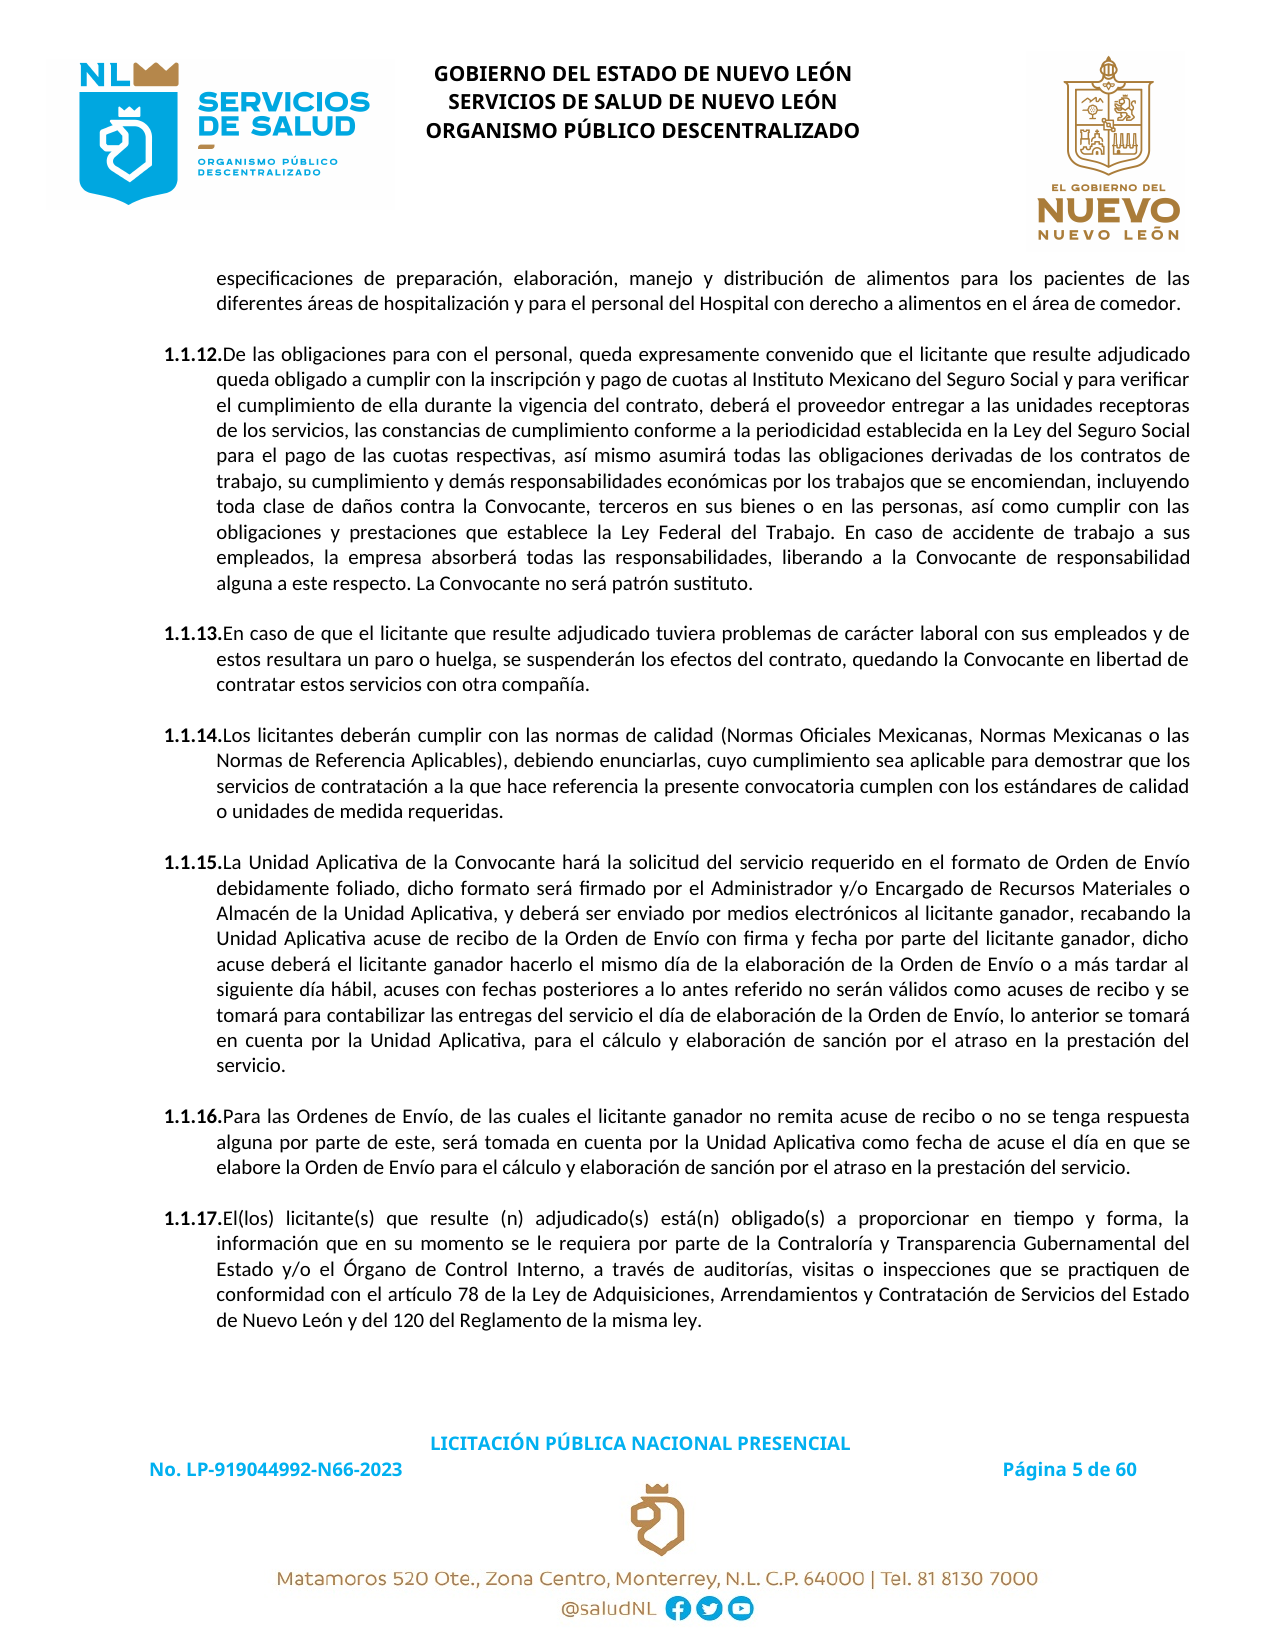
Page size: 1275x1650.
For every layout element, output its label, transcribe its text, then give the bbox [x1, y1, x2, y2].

list El(los) licitante(s) que resulte (n) adjudicado(s) está(n) obligado(s) a proporcionar en tiempo y forma, la información que en su momento se le requiera por parte de la Contraloría y Transparencia Gubernamental del Estado y/o el Órgano de Control Interno, a través de auditorías, visitas o inspecciones que se practiquen de conformidad con el artículo 78 de la Ley de Adquisiciones, Arrendamientos y Contratación de Servicios del Estado de Nuevo León y del 120 del Reglamento de la misma ley. [164, 1205, 1192, 1332]
picture [46, 59, 396, 210]
picture [388, 1466, 398, 1473]
picture [381, 1466, 387, 1473]
picture [1026, 51, 1186, 252]
list La Unidad Aplicativa de la Convocante hará la solicitud del servicio requerido en el formato de Orden de Envío debidamente foliado, dicho formato será firmado por el Administrador y/o Encargado de Recursos Materiales o Almacén de la Unidad Aplicativa, y deberá ser enviado por medios electrónicos al licitante ganador, recabando la Unidad Aplicativa acuse de recibo de la Orden de Envío con firma y fecha por parte del licitante ganador, dicho acuse deberá el licitante ganador hacerlo el mismo día de la elaboración de la Orden de Envío o a más tardar al siguiente día hábil, acuses con fechas posteriores a lo antes referido no serán válidos como acuses de recibo y se tomará para contabilizar las entregas del servicio el día de elaboración de la Orden de Envío, lo anterior se tomará en cuenta por la Unidad Aplicativa, para el cálculo y elaboración de sanción por el atraso en la prestación del servicio. [164, 849, 1192, 1078]
picture [16, 1466, 1275, 1636]
list Los licitantes deberán cumplir con las normas de calidad (Normas Oficiales Mexicanas, Normas Mexicanas o las Normas de Referencia Aplicables), debiendo enunciarlas, cuyo cumplimiento sea aplicable para demostrar que los servicios de contratación a la que hace referencia la presente convocatoria cumplen con los estándares de calidad o unidades de medida requeridas. [164, 722, 1192, 824]
list En caso de que el licitante que resulte adjudicado tuviera problemas de carácter laboral con sus empleados y de estos resultara un paro o huelga, se suspenderán los efectos del contrato, quedando la Convocante en libertad de contratar estos servicios con otra compañía. [164, 621, 1192, 697]
list Para las Ordenes de Envío, de las cuales el licitante ganador no remita acuse de recibo o no se tenga respuesta alguna por parte de este, será tomada en cuenta por la Unidad Aplicativa como fecha de acuse el día en que se elabore la Orden de Envío para el cálculo y elaboración de sanción por el atraso en la prestación del servicio. [164, 1103, 1192, 1180]
list De las obligaciones para con el personal, queda expresamente convenido que el licitante que resulte adjudicado queda obligado a cumplir con la inscripción y pago de cuotas al Instituto Mexicano del Seguro Social y para verificar el cumplimiento de ella durante la vigencia del contrato, deberá el proveedor entregar a las unidades receptoras de los servicios, las constancias de cumplimiento conforme a la periodicidad establecida en la Ley del Seguro Social para el pago de las cuotas respectivas, así mismo asumirá todas las obligaciones derivadas de los contratos de trabajo, su cumplimiento y demás responsabilidades económicas por los trabajos que se encomiendan, incluyendo toda clase de daños contra la Convocante, terceros en sus bienes o en las personas, así como cumplir con las obligaciones y prestaciones que establece la Ley Federal del Trabajo. En caso de accidente de trabajo a sus empleados, la empresa absorberá todas las responsabilidades, liberando a la Convocante de responsabilidad alguna a este respecto. La Convocante no será patrón sustituto. [164, 341, 1192, 595]
